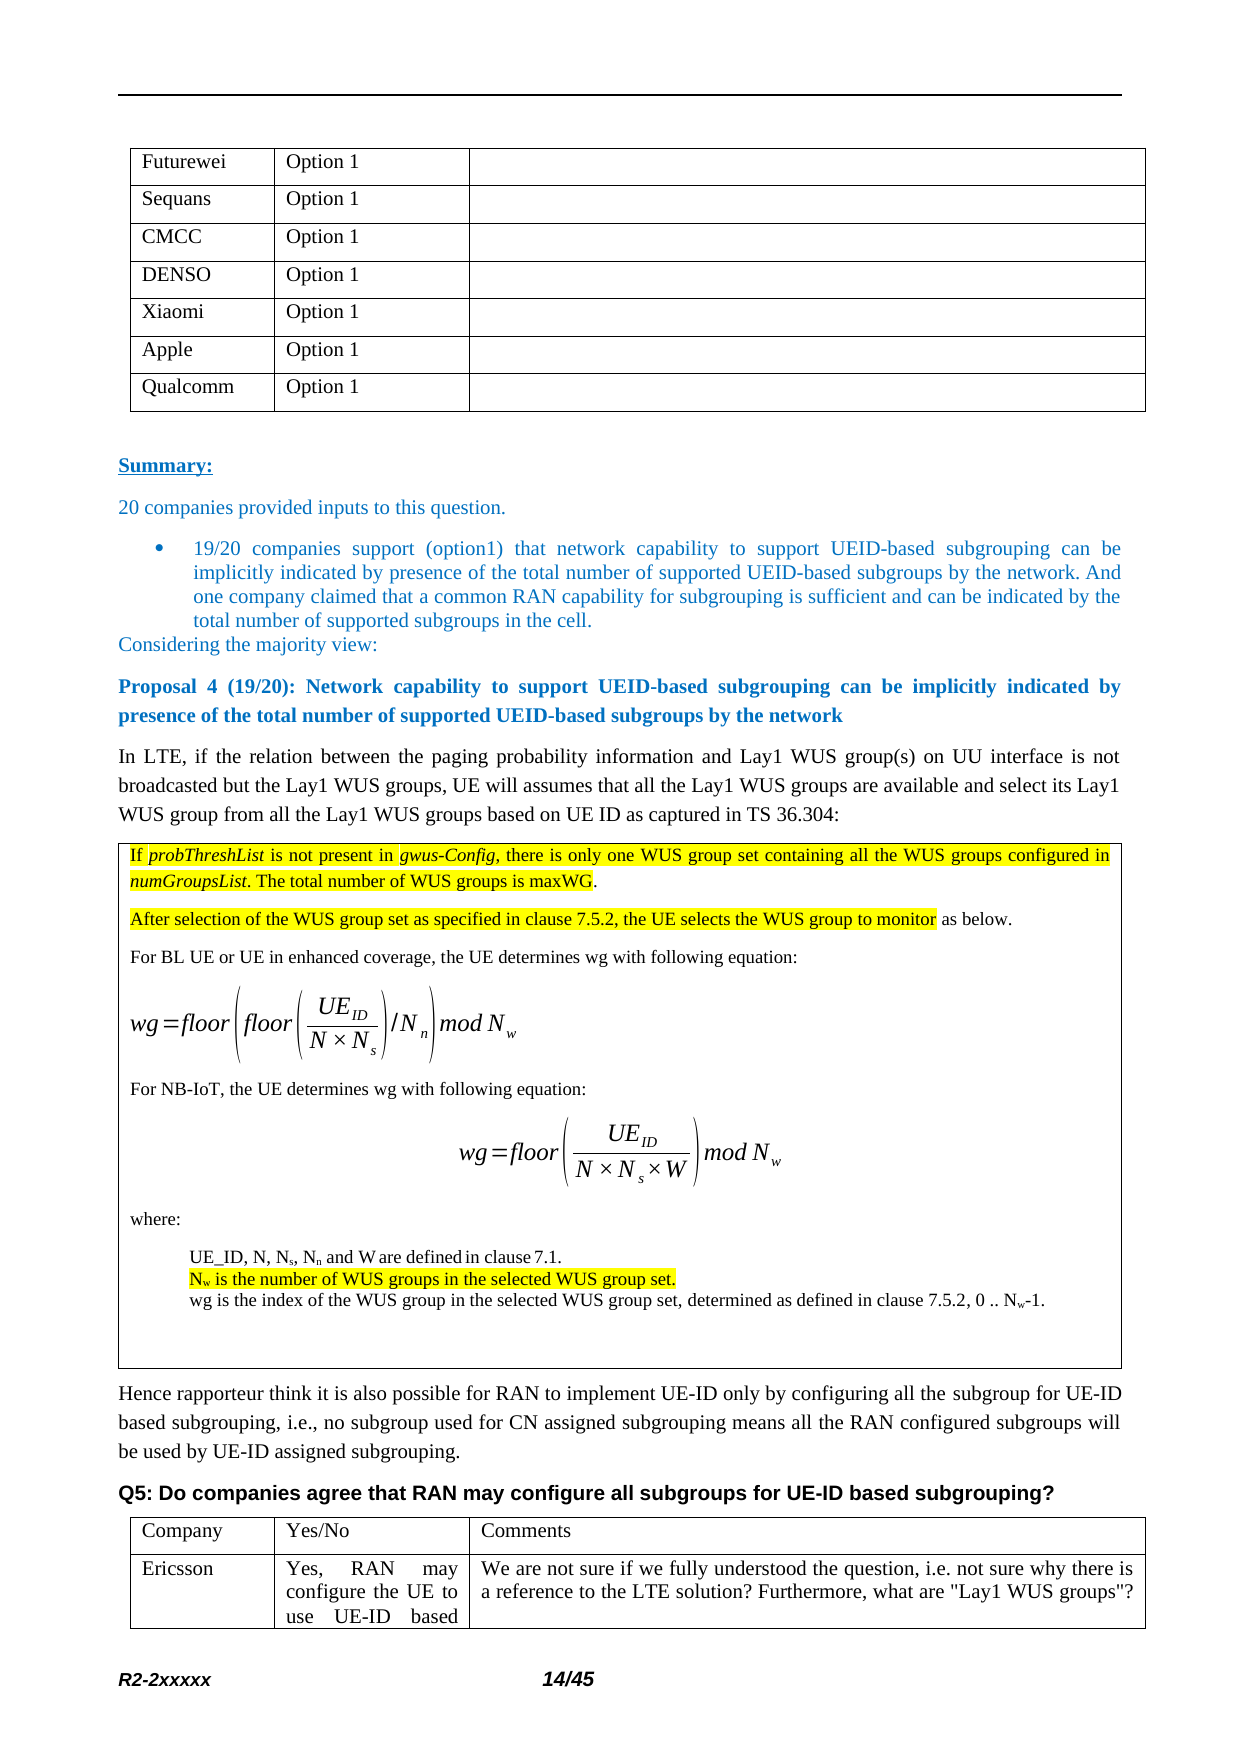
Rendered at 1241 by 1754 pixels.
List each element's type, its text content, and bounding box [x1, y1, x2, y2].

text 20 companies provided inputs to this question. [118, 495, 1122, 519]
table_cell [470, 149, 1145, 185]
table_cell Option 1 [275, 149, 469, 185]
table_cell Futurewei [131, 149, 274, 185]
table_cell Option 1 [275, 262, 469, 298]
table_cell Option 1 [275, 374, 469, 411]
text Summary: [118, 453, 1122, 477]
table_cell Option 1 [275, 224, 469, 261]
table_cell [470, 1555, 1145, 1628]
table_cell Sequans [131, 186, 274, 223]
table_cell CMCC [131, 224, 274, 261]
table_cell Apple [131, 337, 274, 373]
table_cell DENSO [131, 262, 274, 298]
text Proposal 4 (19/20): Network capability to support UEID-based subgrouping can be implicitly indicated by presence of the total number of supported UEID-based subgroups by the network [118, 674, 1122, 727]
table_cell [470, 299, 1145, 336]
list 19/20 companies support (option1) that network capability to support UEID-based subgrouping can be implicitly indicated by presence of the total number of supported UEID-based subgroups by the network. And one company claimed that a common RAN capability for subgrouping is sufficient and can be indicated by the total number of supported subgroups in the cell. [156, 536, 1122, 632]
table_cell Option 1 [275, 337, 469, 373]
text Considering the majority view: [118, 632, 1122, 656]
table_cell Ericsson [131, 1555, 274, 1628]
table_cell Qualcomm [131, 374, 274, 411]
table_header Yes/No [275, 1518, 469, 1554]
list Q5: Do companies agree that RAN may configure all subgroups for UE-ID based subgrouping? [118, 1480, 1122, 1504]
table_cell [470, 186, 1145, 223]
table_cell [470, 337, 1145, 373]
text Hence rapporteur think it is also possible for RAN to implement UE-ID only by configuring all the subgroup for UE-ID based subgrouping, i.e., no subgroup used for CN assigned subgrouping means all the RAN configured subgroups will be used by UE-ID assigned subgrouping. [118, 1381, 1122, 1463]
table_header Comments [470, 1518, 1145, 1554]
text In LTE, if the relation between the paging probability information and Lay1 WUS group(s) on UU interface is not broadcasted but the Lay1 WUS groups, UE will assumes that all the Lay1 WUS groups are available and select its Lay1 WUS group from all the Lay1 WUS groups based on UE ID as captured in TS 36.304: [118, 744, 1122, 826]
table_cell Option 1 [275, 299, 469, 336]
table_cell [470, 224, 1145, 261]
table_header If probThreshList is not present in gwus-Config, there is only one WUS group set containing all the WUS groups configured in numGroupsList. The total number of WUS groups is maxWG. After selection of the WUS group set as specified in clause 7.5.2, the UE selects the WUS group to monitor as below. For BL UE or UE in enhanced coverage, the UE determines wg with following equation: For NB-IoT, the UE determines wg with following equation: where: UE_ID, N, Ns, Nn and W are defined in clause 7.1. Nw is the number of WUS groups in the selected WUS group set. wg is the index of the WUS group in the selected WUS group set, determined as defined in clause 7.5.2, 0 .. Nw-1. [119, 844, 1121, 1368]
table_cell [275, 1555, 469, 1628]
table_header Company [131, 1518, 274, 1554]
table_cell Xiaomi [131, 299, 274, 336]
table_cell [470, 262, 1145, 298]
table_cell [470, 374, 1145, 411]
table_cell Option 1 [275, 186, 469, 223]
